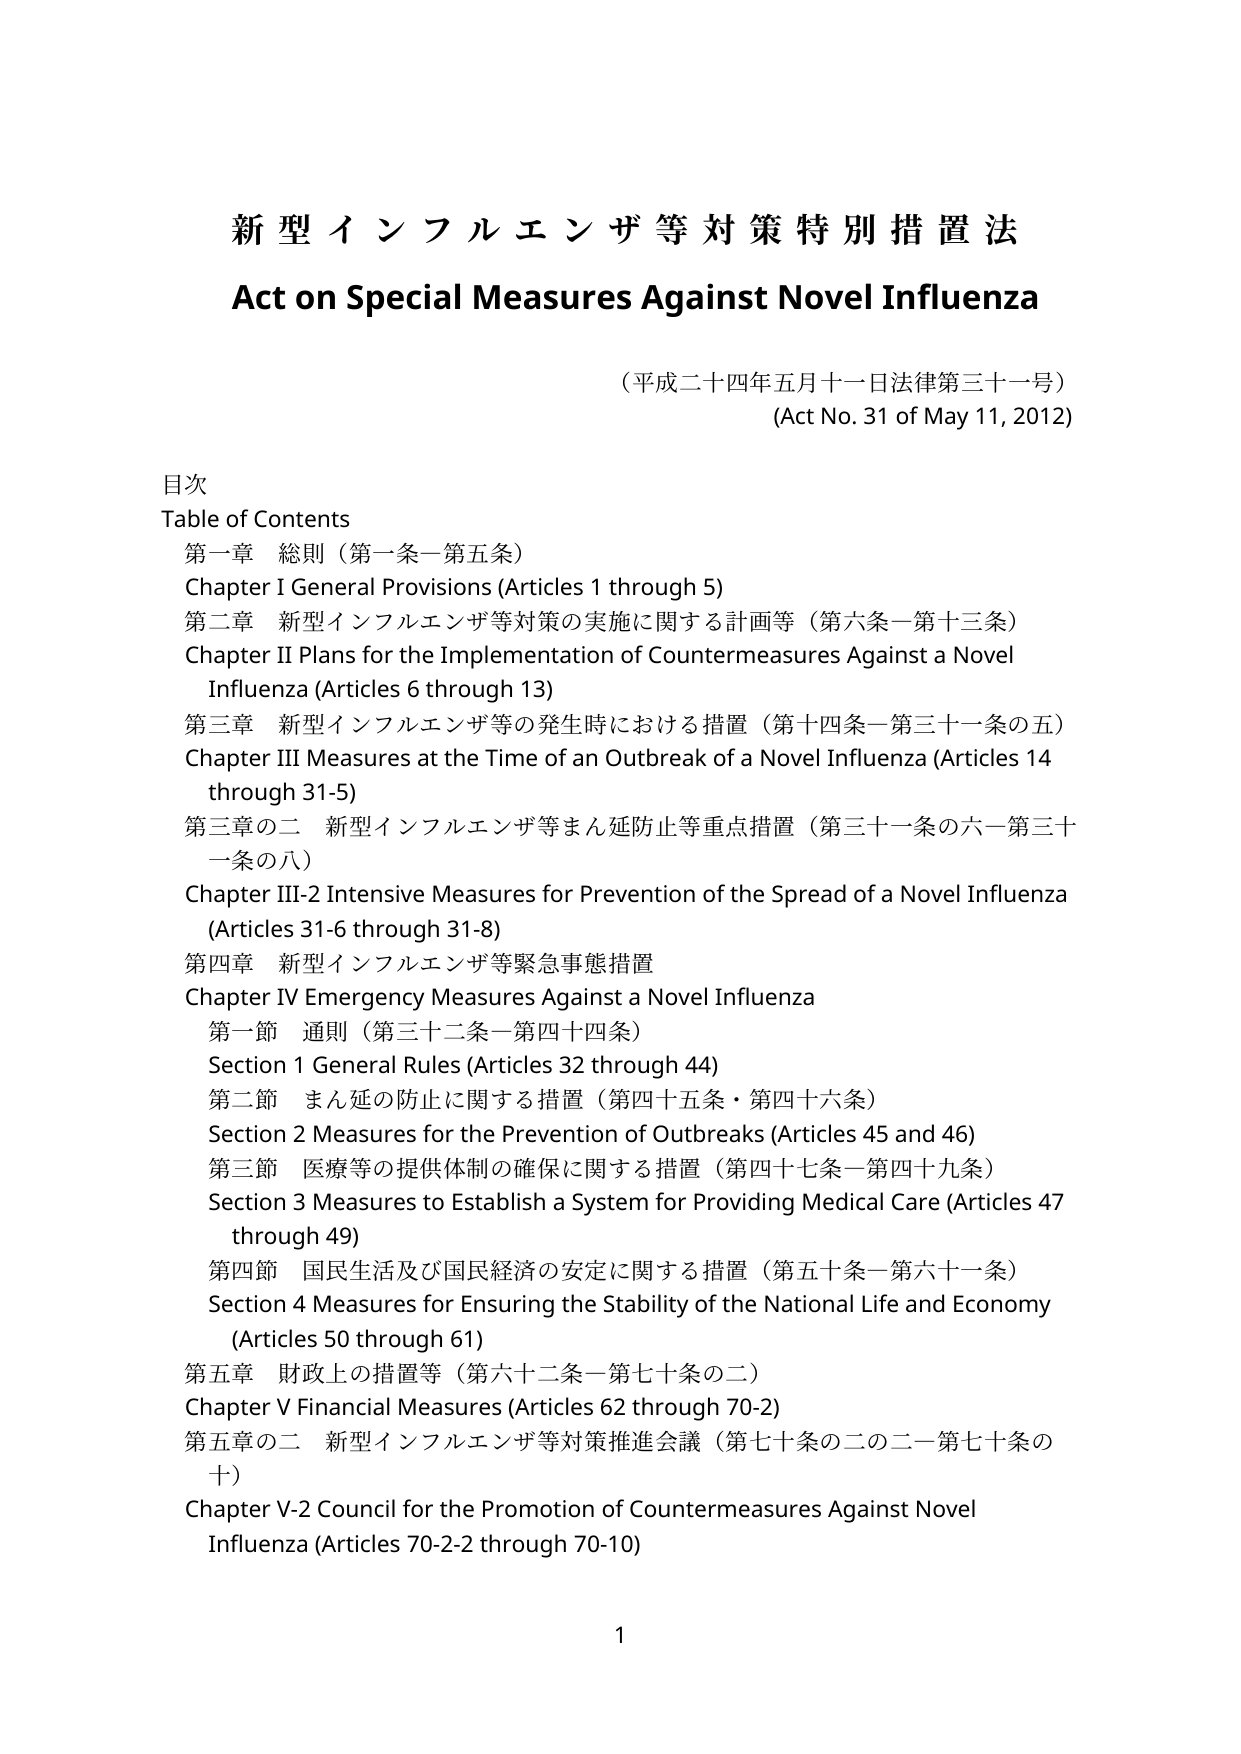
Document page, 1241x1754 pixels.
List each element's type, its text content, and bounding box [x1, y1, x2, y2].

text 第五章の二 新型インフルエンザ等対策推進会議（第七十条の二の二―第七十条の十） [184, 1424, 1079, 1492]
text 第二章 新型インフルエンザ等対策の実施に関する計画等（第六条―第十三条） [184, 604, 1079, 638]
text 第四章 新型インフルエンザ等緊急事態措置 [184, 945, 1079, 979]
text Table of Contents [161, 501, 1079, 535]
text Section 4 Measures for Ensuring the Stability of the National Life and Economy (Articles 50 through 61) [207, 1287, 1079, 1355]
text 第三章の二 新型インフルエンザ等まん延防止等重点措置（第三十一条の六―第三十一条の八） [184, 809, 1079, 877]
text Chapter I General Provisions (Articles 1 through 5) [184, 569, 1079, 604]
text Chapter III-2 Intensive Measures for Prevention of the Spread of a Novel Influenza (Articles 31-6 through 31-8) [184, 877, 1079, 945]
text Chapter III Measures at the Time of an Outbreak of a Novel Influenza (Articles 14 through 31-5) [184, 740, 1079, 809]
text Section 2 Measures for the Prevention of Outbreaks (Articles 45 and 46) [207, 1116, 1079, 1150]
text 新型インフルエンザ等対策特別措置法 [230, 194, 1079, 262]
text Chapter IV Emergency Measures Against a Novel Influenza [184, 979, 1079, 1014]
text 第三節 医療等の提供体制の確保に関する措置（第四十七条―第四十九条） [207, 1150, 1079, 1184]
text 目次 [161, 467, 1079, 501]
text 第一章 総則（第一条―第五条） [184, 535, 1079, 569]
text Section 1 General Rules (Articles 32 through 44) [207, 1048, 1079, 1082]
text Chapter II Plans for the Implementation of Countermeasures Against a Novel Influenza (Articles 6 through 13) [184, 638, 1079, 706]
text 第一節 通則（第三十二条―第四十四条） [207, 1014, 1079, 1048]
text Act on Special Measures Against Novel Influenza [230, 262, 1079, 330]
text 第二節 まん延の防止に関する措置（第四十五条・第四十六条） [207, 1082, 1079, 1116]
text 第五章 財政上の措置等（第六十二条―第七十条の二） [184, 1355, 1079, 1389]
text (Act No. 31 of May 11, 2012) [161, 399, 1079, 433]
text Chapter V Financial Measures (Articles 62 through 70-2) [184, 1389, 1079, 1424]
text 第四節 国民生活及び国民経済の安定に関する措置（第五十条―第六十一条） [207, 1253, 1079, 1287]
text （平成二十四年五月十一日法律第三十一号） [161, 364, 1079, 399]
text Section 3 Measures to Establish a System for Providing Medical Care (Articles 47 through 49) [207, 1184, 1079, 1253]
text Chapter V-2 Council for the Promotion of Countermeasures Against Novel Influenza (Articles 70-2-2 through 70-10) [184, 1492, 1079, 1560]
text 第三章 新型インフルエンザ等の発生時における措置（第十四条―第三十一条の五） [184, 706, 1079, 740]
